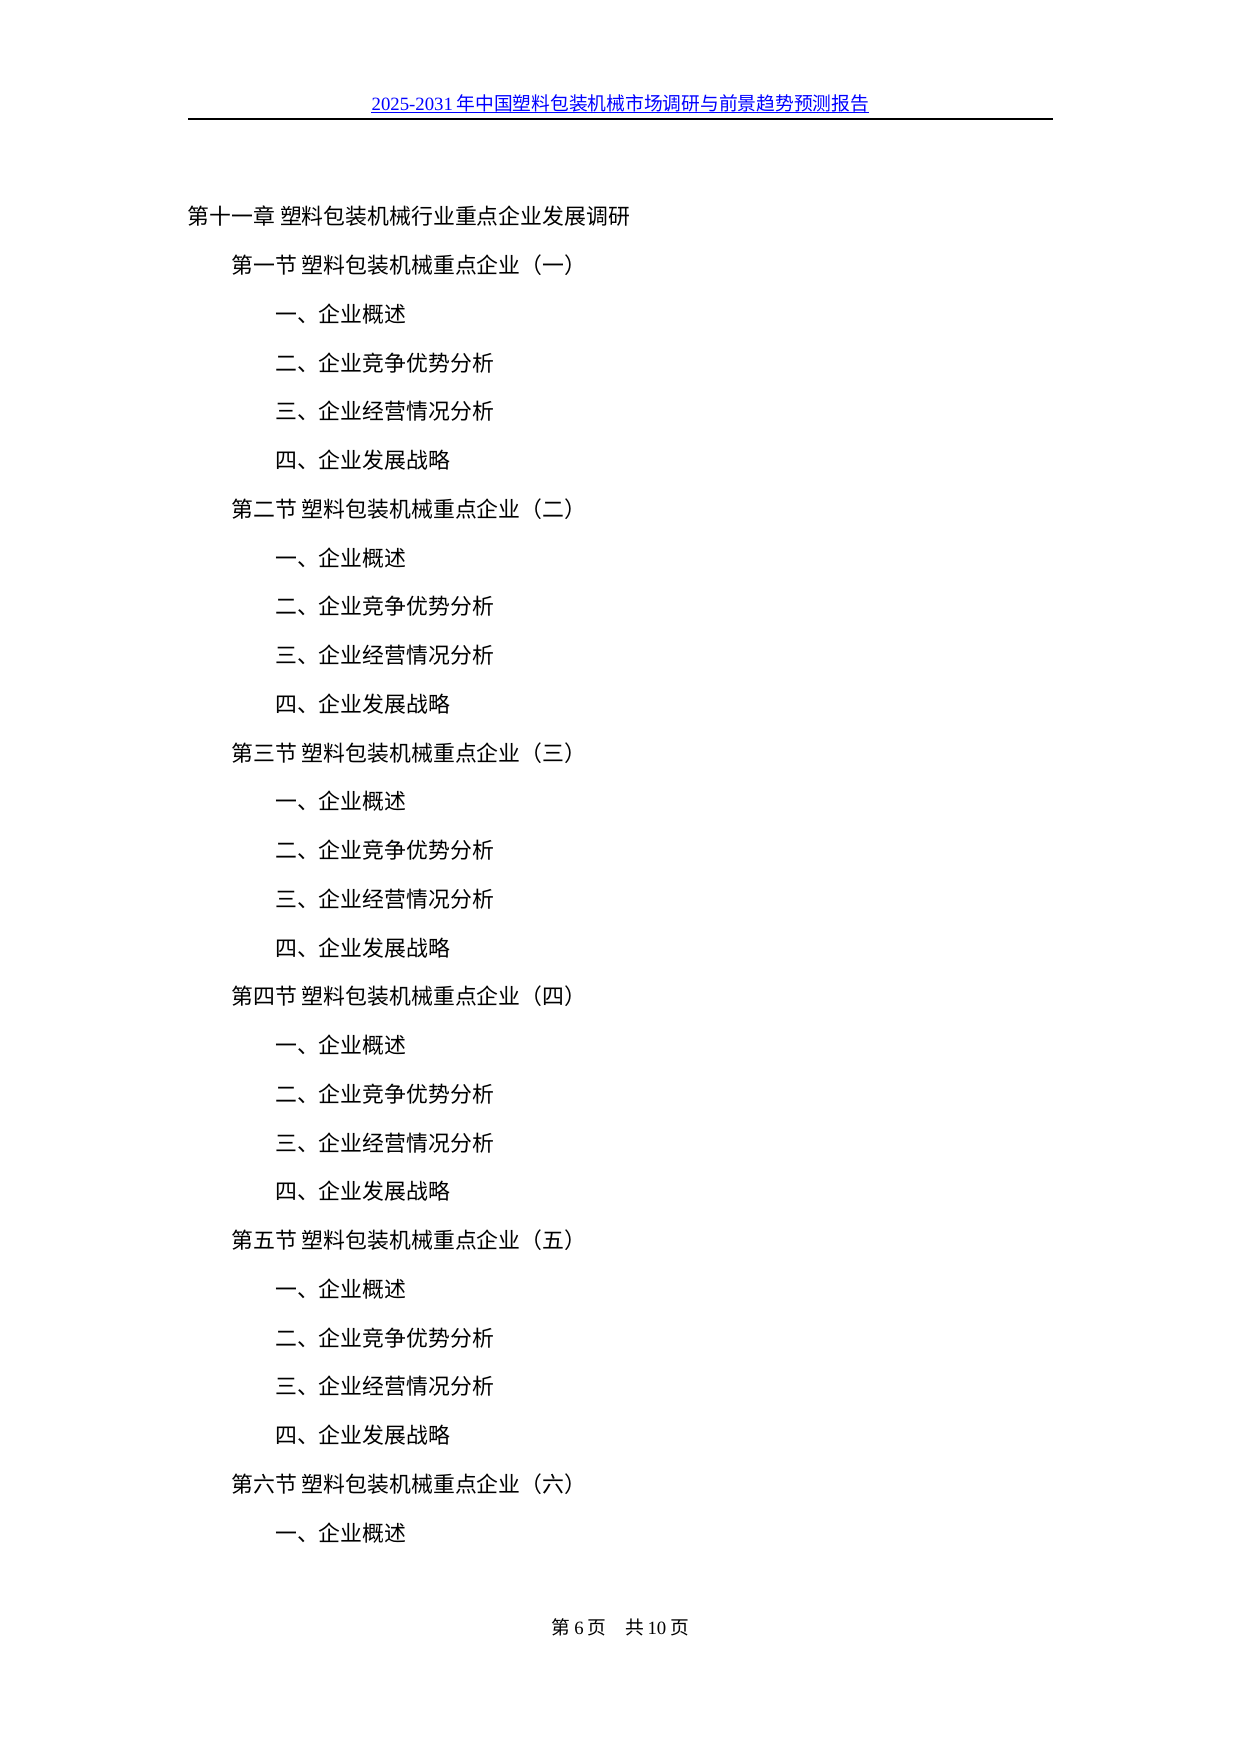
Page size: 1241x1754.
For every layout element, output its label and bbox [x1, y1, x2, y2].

text [187, 150, 1053, 1548]
